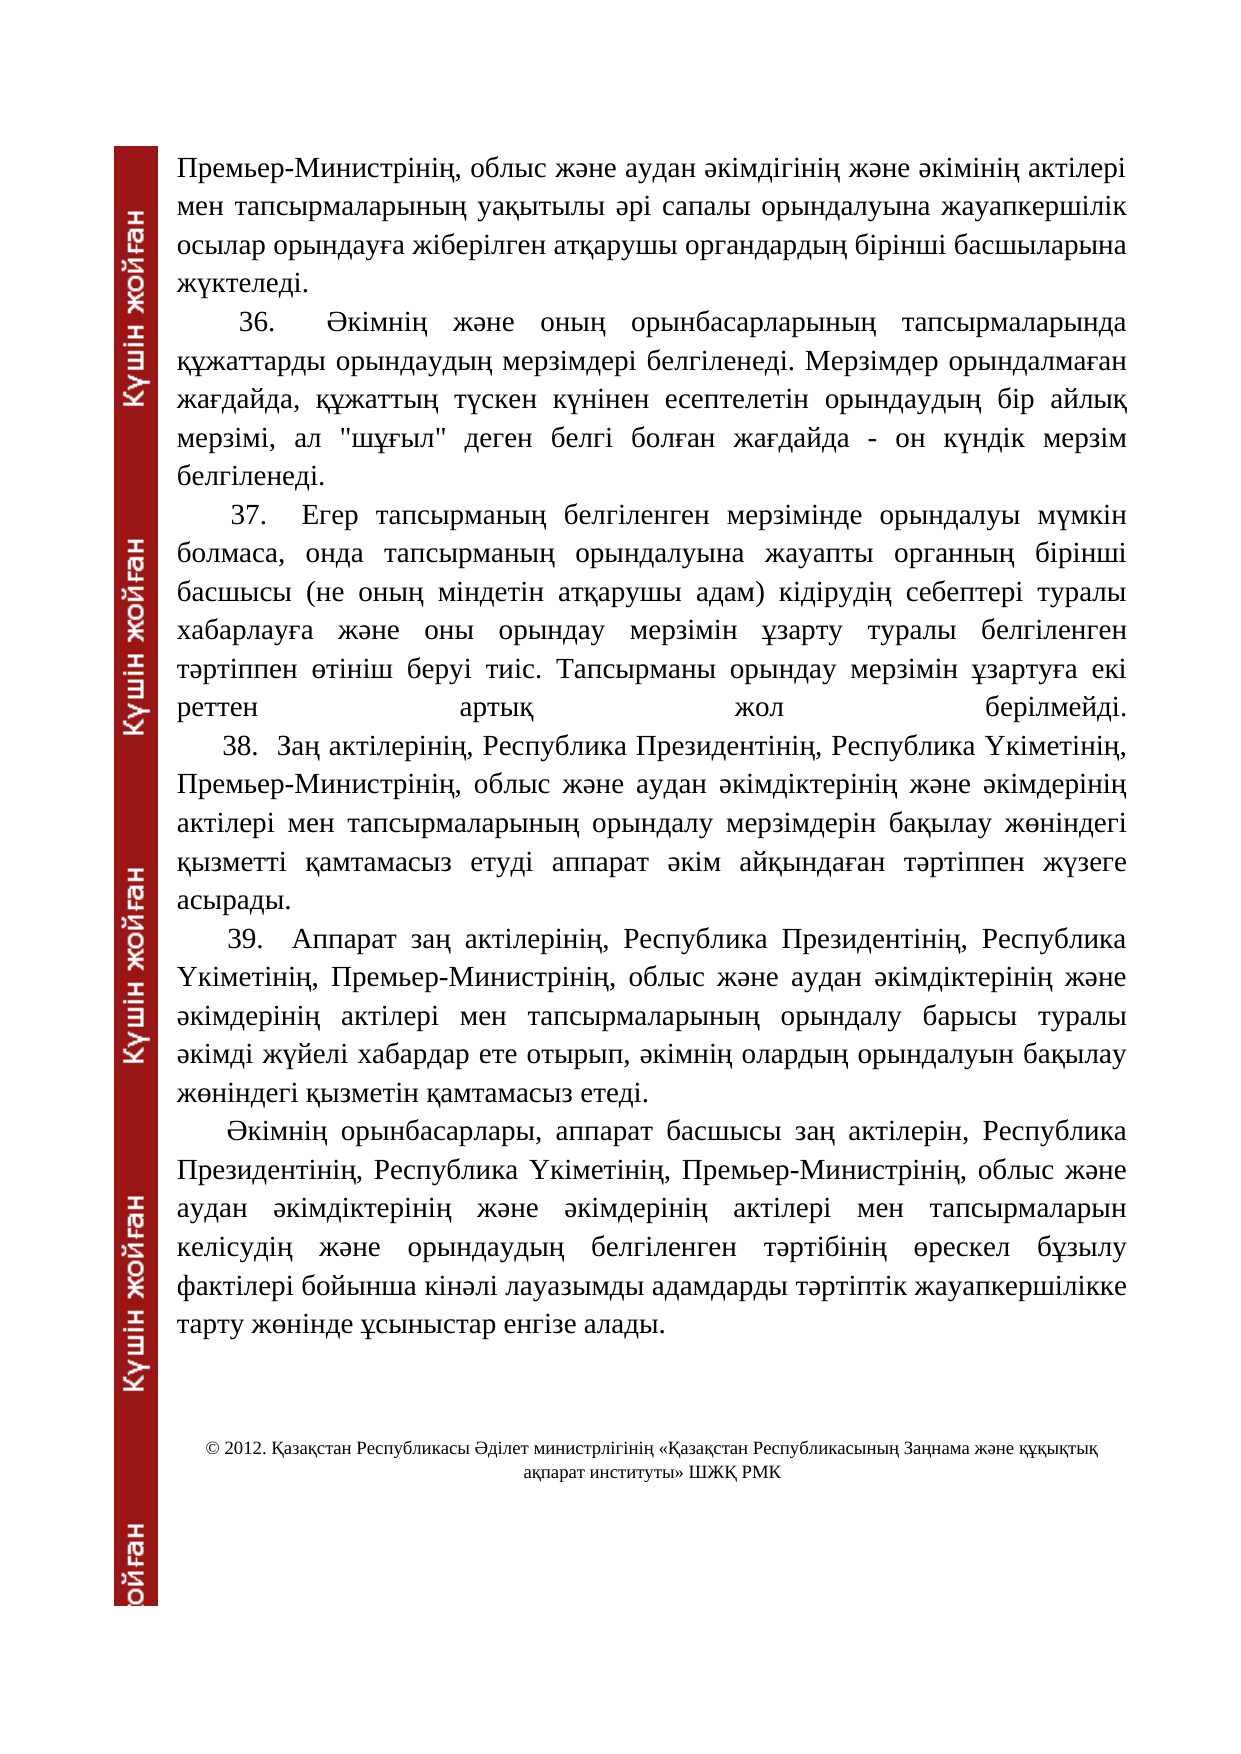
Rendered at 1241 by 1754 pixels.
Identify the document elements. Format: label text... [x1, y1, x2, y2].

picture [114, 146, 158, 150]
picture [114, 1340, 158, 1437]
picture [114, 1108, 158, 1113]
text © 2012. Қазақстан Республикасы Әділет министрлігінің «Қазақстан Республикасының Заңнама және құқықтық ақпарат институты» ШЖҚ РМК [112, 1437, 1128, 1483]
picture [114, 1483, 158, 1606]
text Әкiмнiң орынбасарлары, аппарат басшысы заң актілерін, Республика Президентiнiң, Республика Yкiметiнiң, Премьер-Министрiнiң, облыс және аудан әкімдіктерінің және әкiмдерінiң актілері мен тапсырмаларын келісудің және орындаудың белгiленген тәртiбiнiң өрескел бұзылу фактiлерi бойынша кiнәлi лауазымды адамдарды тәртiптiк жауапкершiлiкке тарту жөнiнде ұсыныстар енгiзе алады. [112, 1113, 1128, 1340]
